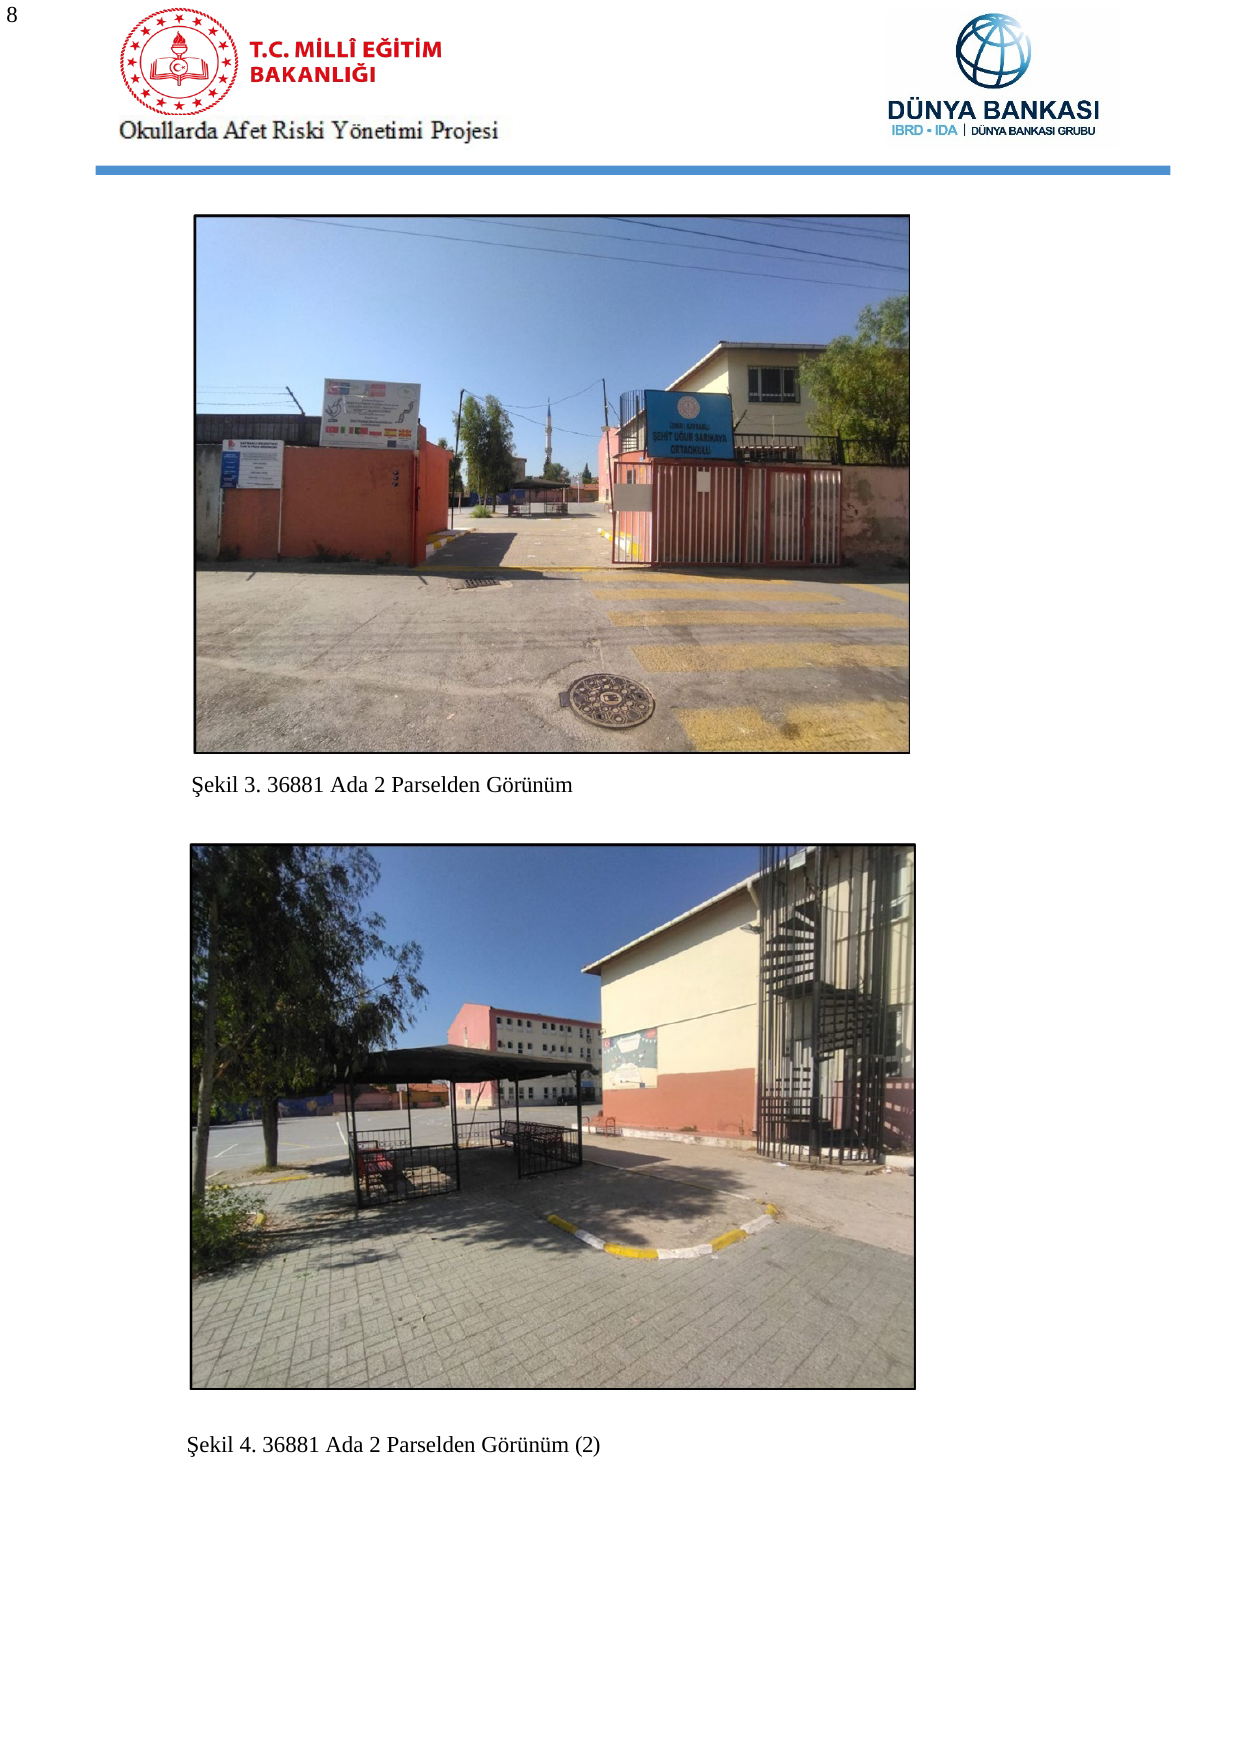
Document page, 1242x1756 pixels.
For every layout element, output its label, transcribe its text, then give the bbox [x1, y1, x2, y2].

picture [113, 1, 513, 150]
picture [193, 214, 910, 754]
text Şekil 3. 36881 Ada 2 Parselden Görünüm [83, 771, 1167, 797]
picture [886, 9, 1119, 149]
picture [189, 843, 916, 1390]
text Şekil 4. 36881 Ada 2 Parselden Görünüm (2) [83, 1432, 1167, 1458]
